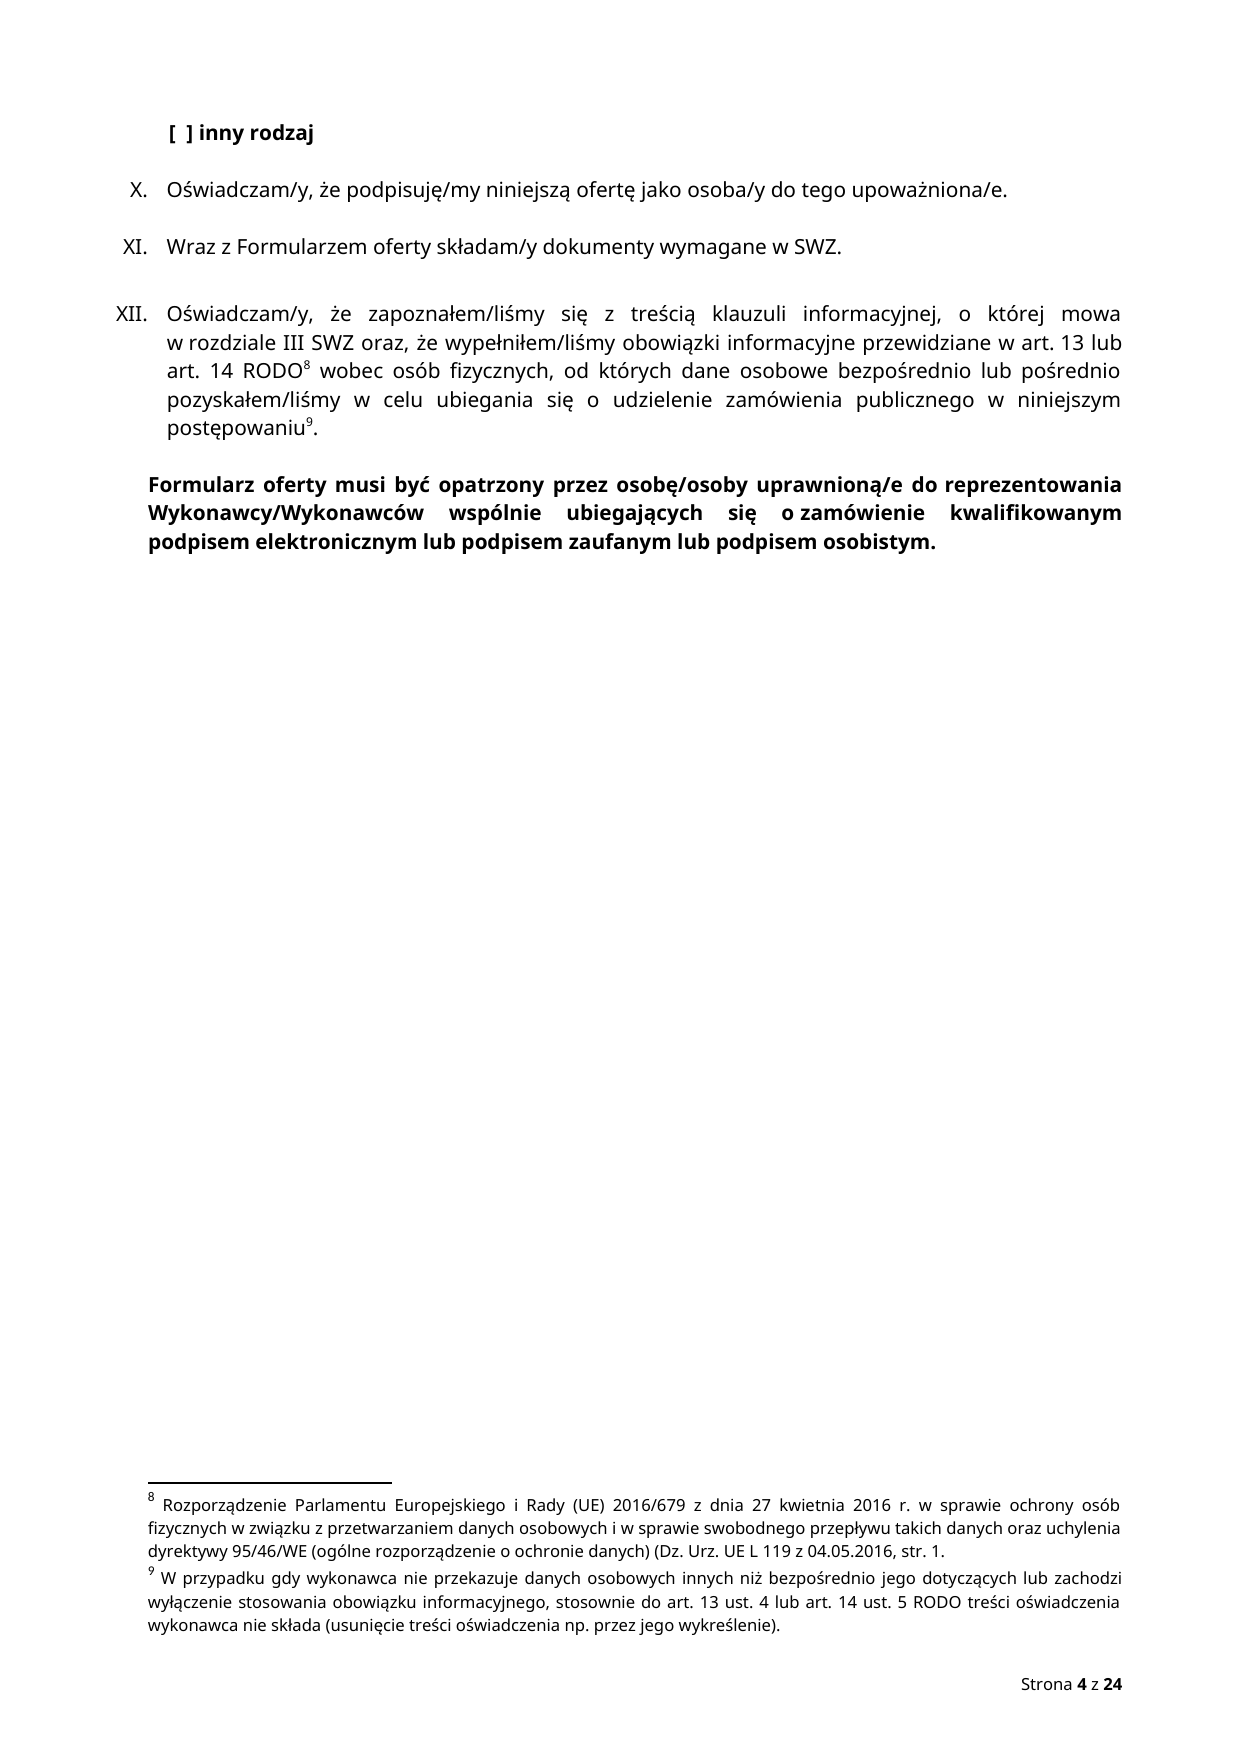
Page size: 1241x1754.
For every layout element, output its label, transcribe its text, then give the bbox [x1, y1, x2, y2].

text [ ] inny rodzaj [168, 118, 1122, 147]
list Wraz z Formularzem oferty składam/y dokumenty wymagane w SWZ. [148, 232, 1122, 260]
list Oświadczam/y, że zapoznałem/liśmy się z treścią klauzuli informacyjnej, o której mowa w rozdziale III SWZ oraz, że wypełniłem/liśmy obowiązki informacyjne przewidziane w art. 13 lub art. 14 RODO wobec osób fizycznych, od których dane osobowe bezpośrednio lub pośrednio pozyskałem/liśmy w celu ubiegania się o udzielenie zamówienia publicznego w niniejszym postępowaniu. [148, 299, 1122, 442]
text Formularz oferty musi być opatrzony przez osobę/osoby uprawnioną/e do reprezentowania Wykonawcy/Wykonawców wspólnie ubiegających się o zamówienie kwalifikowanym podpisem elektronicznym lub podpisem zaufanym lub podpisem osobistym. [148, 470, 1122, 555]
list Oświadczam/y, że podpisuję/my niniejszą ofertę jako osoba/y do tego upoważniona/e. [148, 175, 1122, 203]
